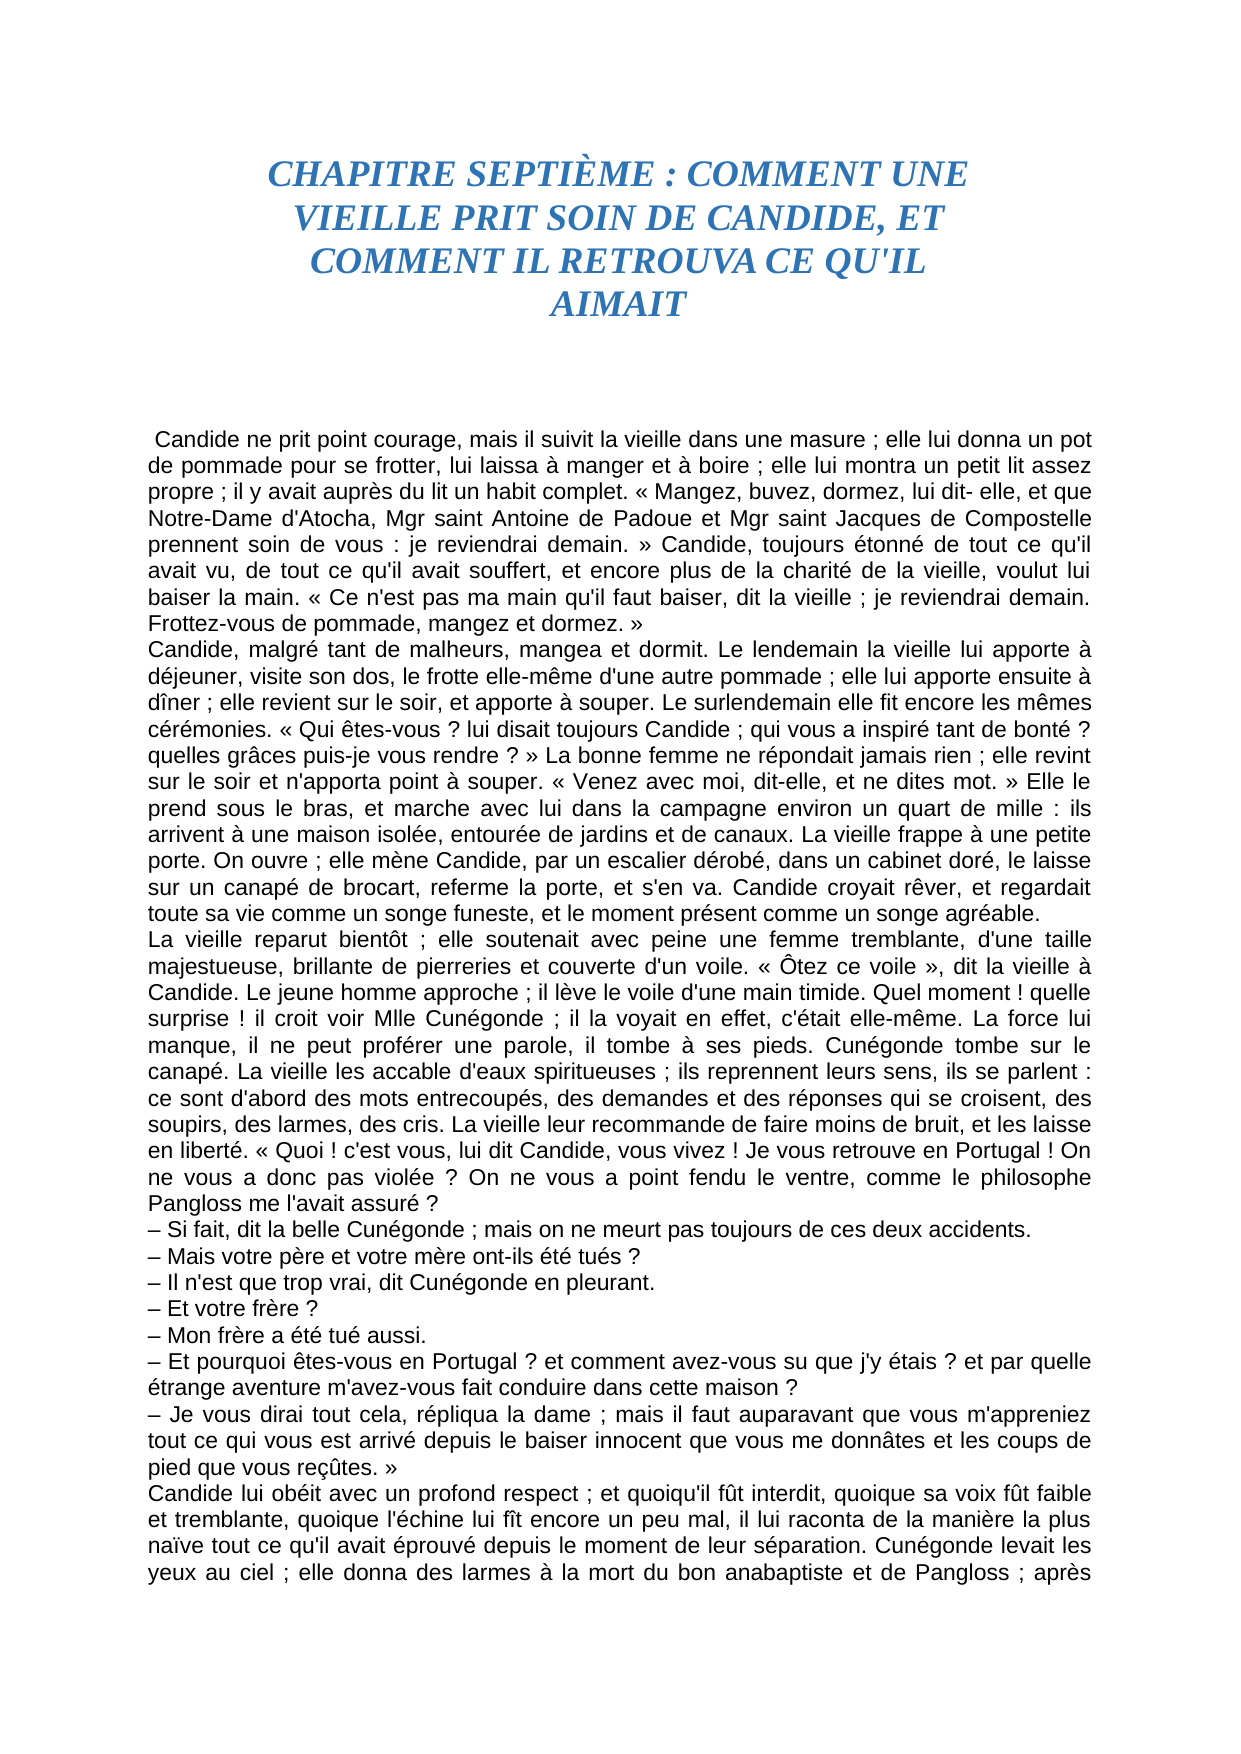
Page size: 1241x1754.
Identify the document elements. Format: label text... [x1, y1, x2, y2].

text La vieille reparut bientôt ; elle soutenait avec peine une femme tremblante, d'une taille majestueuse, brillante de pierreries et couverte d'un voile. « Ôtez ce voile », dit la vieille à Candide. Le jeune homme approche ; il lève le voile d'une main timide. Quel moment ! quelle surprise ! il croit voir Mlle Cunégonde ; il la voyait en effet, c'était elle-même. La force lui manque, il ne peut proférer une parole, il tombe à ses pieds. Cunégonde tombe sur le canapé. La vieille les accable d'eaux spiritueuses ; ils reprennent leurs sens, ils se parlent : ce sont d'abord des mots entrecoupés, des demandes et des réponses qui se croisent, des soupirs, des larmes, des cris. La vieille leur recommande de faire moins de bruit, et les laisse en liberté. « Quoi ! c'est vous, lui dit Candide, vous vivez ! Je vous retrouve en Portugal ! On ne vous a donc pas violée ? On ne vous a point fendu le ventre, comme le philosophe Pangloss me l'avait assuré ? [148, 926, 1093, 1216]
text Candide, malgré tant de malheurs, mangea et dormit. Le lendemain la vieille lui apporte à déjeuner, visite son dos, le frotte elle-même d'une autre pommade ; elle lui apporte ensuite à dîner ; elle revient sur le soir, et apporte à souper. Le surlendemain elle fit encore les mêmes cérémonies. « Qui êtes-vous ? lui disait toujours Candide ; qui vous a inspiré tant de bonté ? quelles grâces puis-je vous rendre ? » La bonne femme ne répondait jamais rien ; elle revint sur le soir et n'apporta point à souper. « Venez avec moi, dit-elle, et ne dites mot. » Elle le prend sous le bras, et marche avec lui dans la campagne environ un quart de mille : ils arrivent à une maison isolée, entourée de jardins et de canaux. La vieille frappe à une petite porte. On ouvre ; elle mène Candide, par un escalier dérobé, dans un cabinet doré, le laisse sur un canapé de brocart, referme la porte, et s'en va. Candide croyait rêver, et regardait toute sa vie comme un songe funeste, et le moment présent comme un songe agréable. [148, 636, 1093, 926]
text – Il n'est que trop vrai, dit Cunégonde en pleurant. [148, 1269, 1093, 1295]
text – Mon frère a été tué aussi. [148, 1322, 1093, 1348]
text – Je vous dirai tout cela, répliqua la dame ; mais il faut auparavant que vous m'appreniez tout ce qui vous est arrivé depuis le baiser innocent que vous me donnâtes et les coups de pied que vous reçûtes. » [148, 1401, 1093, 1480]
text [148, 1480, 1093, 1585]
text Candide ne prit point courage, mais il suivit la vieille dans une masure ; elle lui donna un pot de pommade pour se frotter, lui laissa à manger et à boire ; elle lui montra un petit lit assez propre ; il y avait auprès du lit un habit complet. « Mangez, buvez, dormez, lui dit- elle, et que Notre-Dame d'Atocha, Mgr saint Antoine de Padoue et Mgr saint Jacques de Compostelle prennent soin de vous : je reviendrai demain. » Candide, toujours étonné de tout ce qu'il avait vu, de tout ce qu'il avait souffert, et encore plus de la charité de la vieille, voulut lui baiser la main. « Ce n'est pas ma main qu'il faut baiser, dit la vieille ; je reviendrai demain. Frottez-vous de pommade, mangez et dormez. » [148, 426, 1093, 636]
text – Mais votre père et votre mère ont-ils été tués ? [148, 1243, 1093, 1269]
text – Et votre frère ? [148, 1295, 1093, 1322]
text – Si fait, dit la belle Cunégonde ; mais on ne meurt pas toujours de ces deux accidents. [148, 1216, 1093, 1243]
text – Et pourquoi êtes-vous en Portugal ? et comment avez-vous su que j'y étais ? et par quelle étrange aventure m'avez-vous fait conduire dans cette maison ? [148, 1348, 1093, 1401]
subtitle CHAPITRE SEPTIÈME : COMMENT UNE VIEILLE PRIT SOIN DE CANDIDE, ET COMMENT IL RETROUVA CE QU'IL AIMAIT [266, 152, 974, 324]
